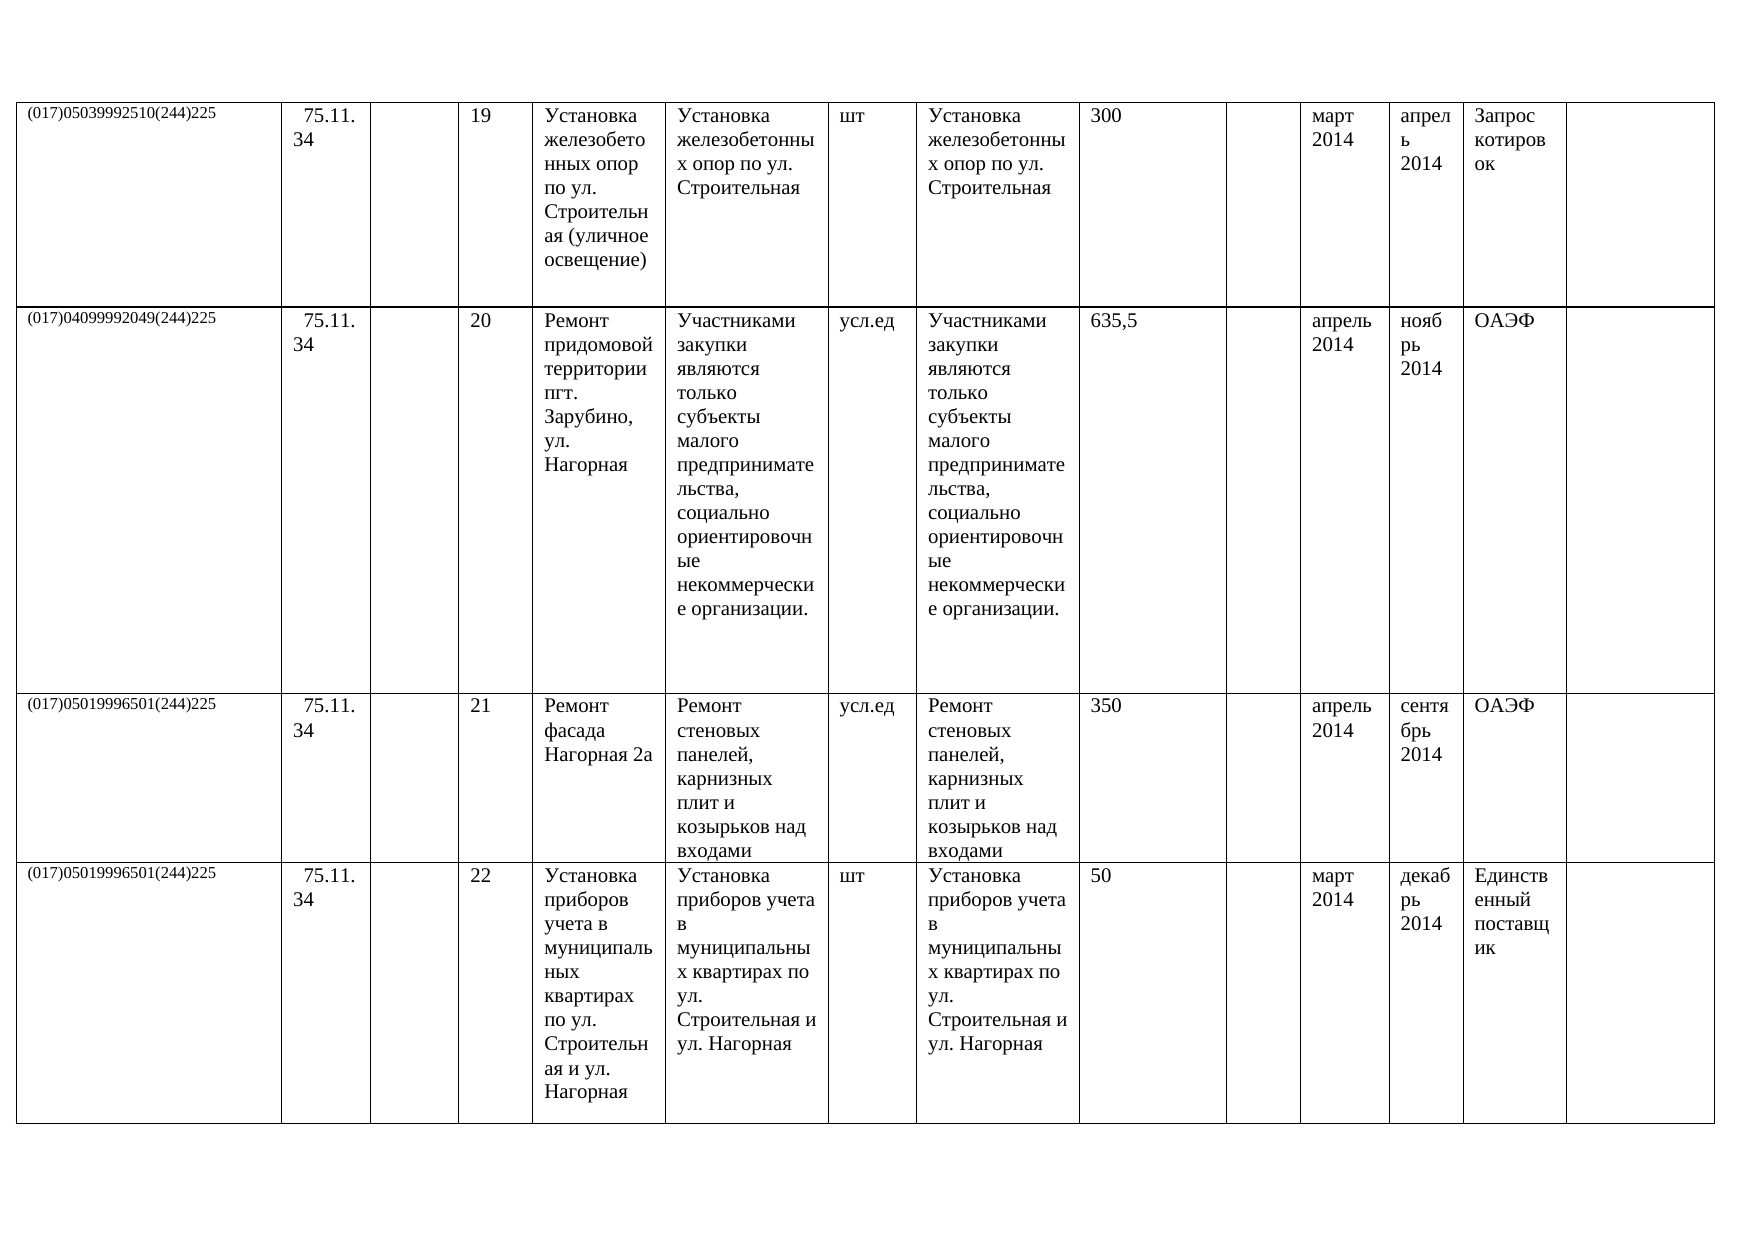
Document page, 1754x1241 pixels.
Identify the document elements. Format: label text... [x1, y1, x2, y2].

table_cell Ремонт фасада Нагорная 2а [533, 694, 665, 862]
table_cell [371, 308, 458, 692]
table_cell 50 [1080, 863, 1226, 1123]
table_cell 75.11.34 [282, 308, 370, 692]
table_cell 635,5 [1080, 308, 1226, 692]
table_cell 75.11.34 [282, 103, 370, 306]
table_cell Установка приборов учета в муниципальных квартирах по ул. Строительная и ул. Нагорная [666, 863, 828, 1123]
table_cell декабрь 2014 [1390, 863, 1463, 1123]
table_cell апрель 2014 [1301, 308, 1389, 692]
table_cell 21 [459, 694, 532, 862]
table_cell шт [829, 103, 916, 306]
table_cell Ремонт стеновых панелей, карнизных плит и козырьков над входами [917, 694, 1079, 862]
table_cell апрель 2014 [1301, 694, 1389, 862]
table_cell март 2014 [1301, 863, 1389, 1123]
table_cell [1567, 694, 1714, 862]
table_cell Установка железобетонных опор по ул. Строительная (уличное освещение) [533, 103, 665, 306]
table_cell 22 [459, 863, 532, 1123]
table_cell Установка железобетонных опор по ул. Строительная [917, 103, 1079, 306]
table_cell Ремонт стеновых панелей, карнизных плит и козырьков над входами [666, 694, 828, 862]
table_cell [1227, 308, 1300, 692]
table_cell [1227, 103, 1300, 306]
table_cell Участниками закупки являются только субъекты малого предпринимательства, социально ориентировочные некоммерческие организации. [666, 308, 828, 692]
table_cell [1464, 863, 1566, 1123]
table_cell [371, 863, 458, 1123]
table_cell апрель 2014 [1390, 103, 1463, 306]
table_cell ноябрь 2014 [1390, 308, 1463, 692]
table_cell март 2014 [1301, 103, 1389, 306]
table_cell (017)04099992049(244)225 [17, 308, 281, 692]
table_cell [17, 863, 281, 1123]
table_cell шт [829, 863, 916, 1123]
table_cell (017)05019996501(244)225 [17, 694, 281, 862]
table_cell (017)05039992510(244)225 [17, 103, 281, 306]
table_cell ОАЭФ [1464, 694, 1566, 862]
table_cell [1227, 863, 1300, 1123]
table_cell [1567, 863, 1714, 1123]
table_cell [1227, 694, 1300, 862]
table_cell [371, 694, 458, 862]
table_cell 300 [1080, 103, 1226, 306]
table_cell Участниками закупки являются только субъекты малого предпринимательства, социально ориентировочные некоммерческие организации. [917, 308, 1079, 692]
table_cell Запрос котировок [1464, 103, 1566, 306]
table_cell Установка приборов учета в муниципальных квартирах по ул. Строительная и ул. Нагорная [533, 863, 665, 1123]
table_cell сентябрь 2014 [1390, 694, 1463, 862]
table_cell 350 [1080, 694, 1226, 862]
table_cell 19 [459, 103, 532, 306]
table_cell [371, 103, 458, 306]
table_cell усл.ед [829, 694, 916, 862]
table_cell 20 [459, 308, 532, 692]
table_cell 75.11.34 [282, 694, 370, 862]
table_cell 75.11.34 [282, 863, 370, 1123]
table_cell [1567, 308, 1714, 692]
table_cell усл.ед [829, 308, 916, 692]
table_cell Ремонт придомовой территории пгт. Зарубино, ул. Нагорная [533, 308, 665, 692]
table_cell [1567, 103, 1714, 306]
table_cell Установка железобетонных опор по ул. Строительная [666, 103, 828, 306]
table_cell ОАЭФ [1464, 308, 1566, 692]
table_cell Установка приборов учета в муниципальных квартирах по ул. Строительная и ул. Нагорная [917, 863, 1079, 1123]
